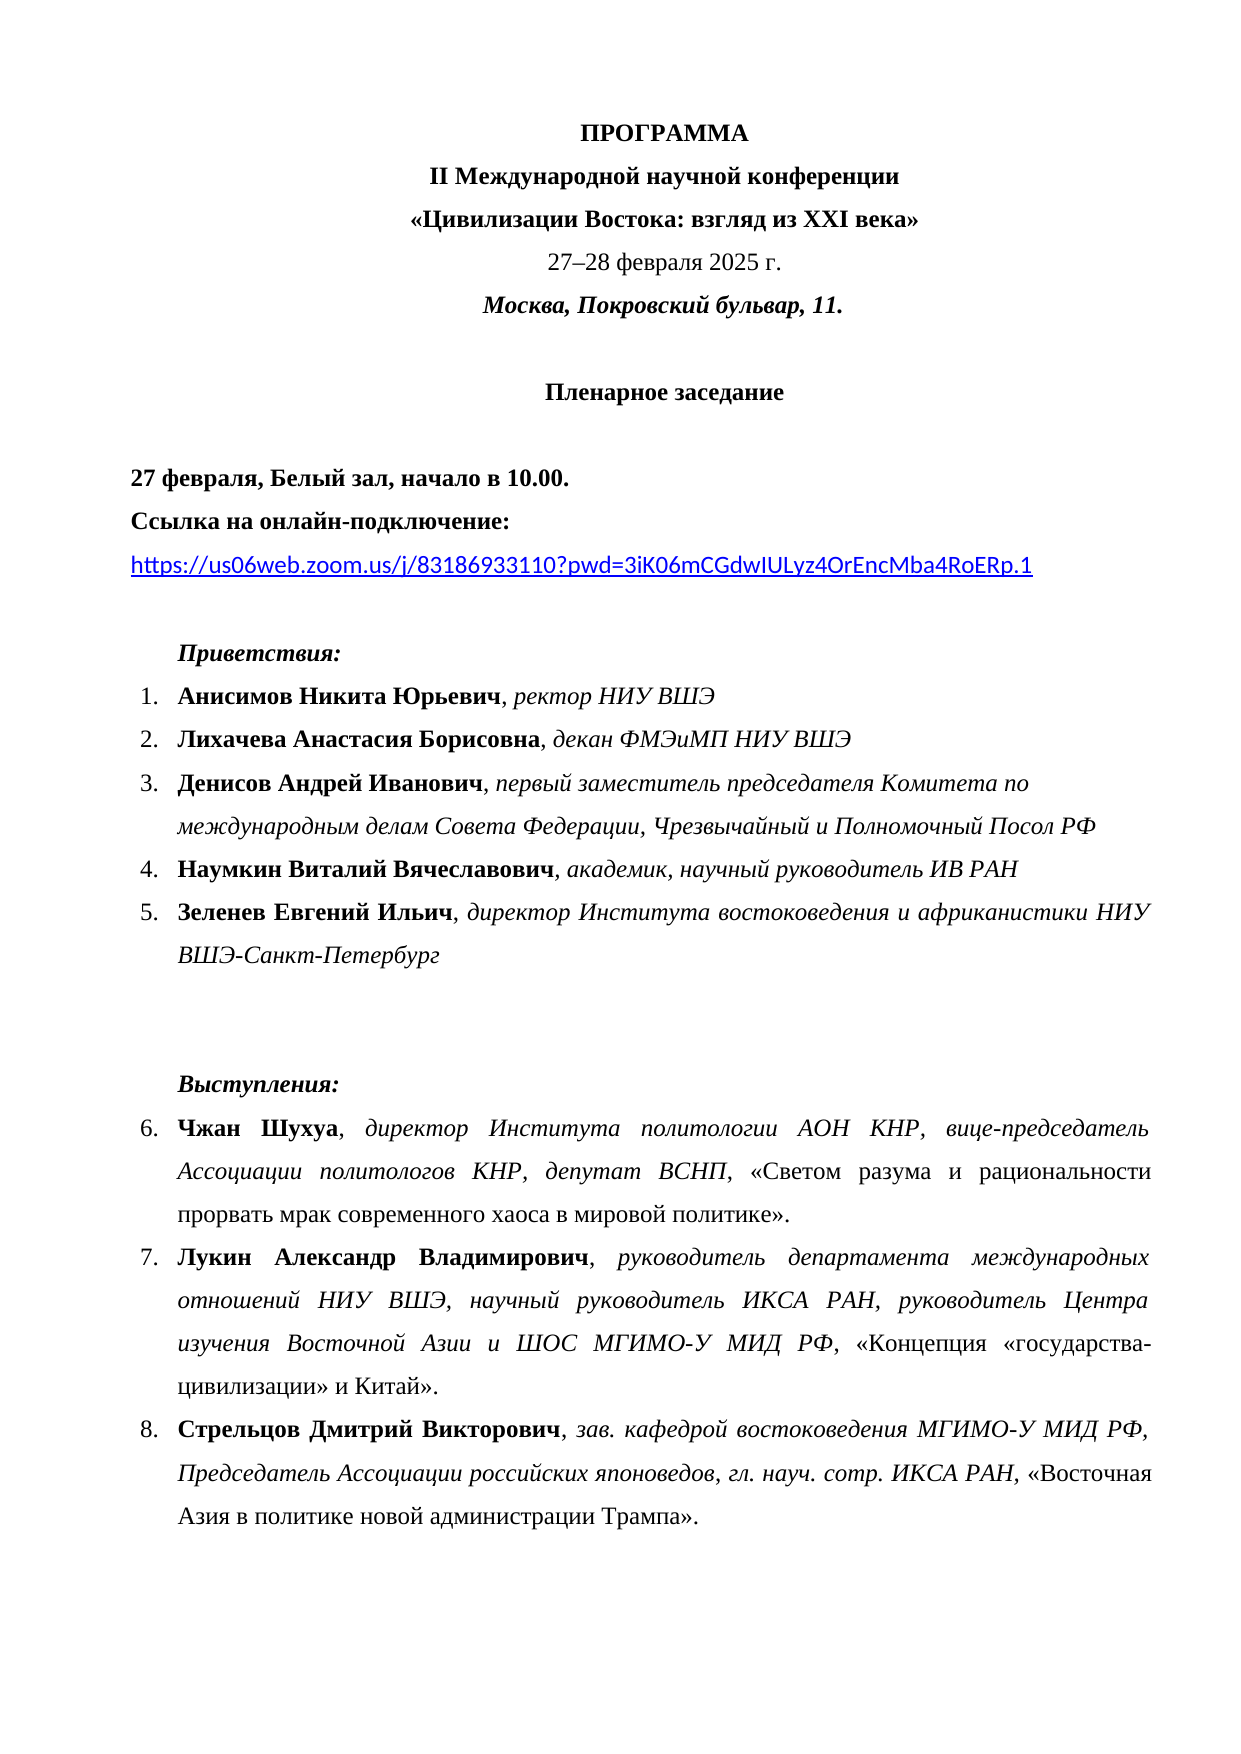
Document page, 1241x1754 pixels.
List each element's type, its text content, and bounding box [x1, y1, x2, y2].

text 27–28 февраля 2025 г. [177, 247, 1152, 276]
text https://us06web.zoom.us/j/83186933110?pwd=3iK06mCGdwIULyz4OrEncMba4RoERp.1 [130, 549, 1152, 580]
text ПРОГРАММА [177, 118, 1152, 147]
text 27 февраля, Белый зал, начало в 10.00. [130, 463, 1152, 492]
text Выступления: [177, 1069, 1152, 1098]
list Стрельцов Дмитрий Викторович, зав. кафедрой востоковедения МГИМО-У МИД РФ, Председатель Ассоциации российских японоведов, гл. науч. сотр. ИКСА РАН, «Восточная Азия в политике новой администрации Трампа». [140, 1414, 1152, 1529]
list Зеленев Евгений Ильич, директор Института востоковедения и африканистики НИУ ВШЭ-Санкт-Петербург [140, 897, 1152, 969]
text Пленарное заседание [177, 377, 1152, 406]
list Лукин Александр Владимирович, руководитель департамента международных отношений НИУ ВШЭ, научный руководитель ИКСА РАН, руководитель Центра изучения Восточной Азии и ШОС МГИМО-У МИД РФ, «Концепция «государства-цивилизации» и Китай». [140, 1242, 1152, 1400]
text II Международной научной конференции [177, 161, 1152, 190]
text Москва, Покровский бульвар, 11. [177, 291, 1152, 319]
text Ссылка на онлайн-подключение: [130, 506, 1152, 535]
list Анисимов Никита Юрьевич, ректор НИУ ВШЭ [140, 681, 1152, 710]
list Наумкин Виталий Вячеславович, академик, научный руководитель ИВ РАН [140, 854, 1152, 883]
list Лихачева Анастасия Борисовна, декан ФМЭиМП НИУ ВШЭ [140, 724, 1152, 753]
text Приветствия: [177, 638, 1152, 667]
list Чжан Шухуа, директор Института политологии АОН КНР, вице-председатель Ассоциации политологов КНР, депутат ВСНП, «Светом разума и рациональности прорвать мрак современного хаоса в мировой политике». [140, 1113, 1152, 1228]
text «Цивилизации Востока: взгляд из XXI века» [177, 204, 1152, 233]
list Денисов Андрей Иванович, первый заместитель председателя Комитета по международным делам Совета Федерации, Чрезвычайный и Полномочный Посол РФ [140, 768, 1152, 839]
